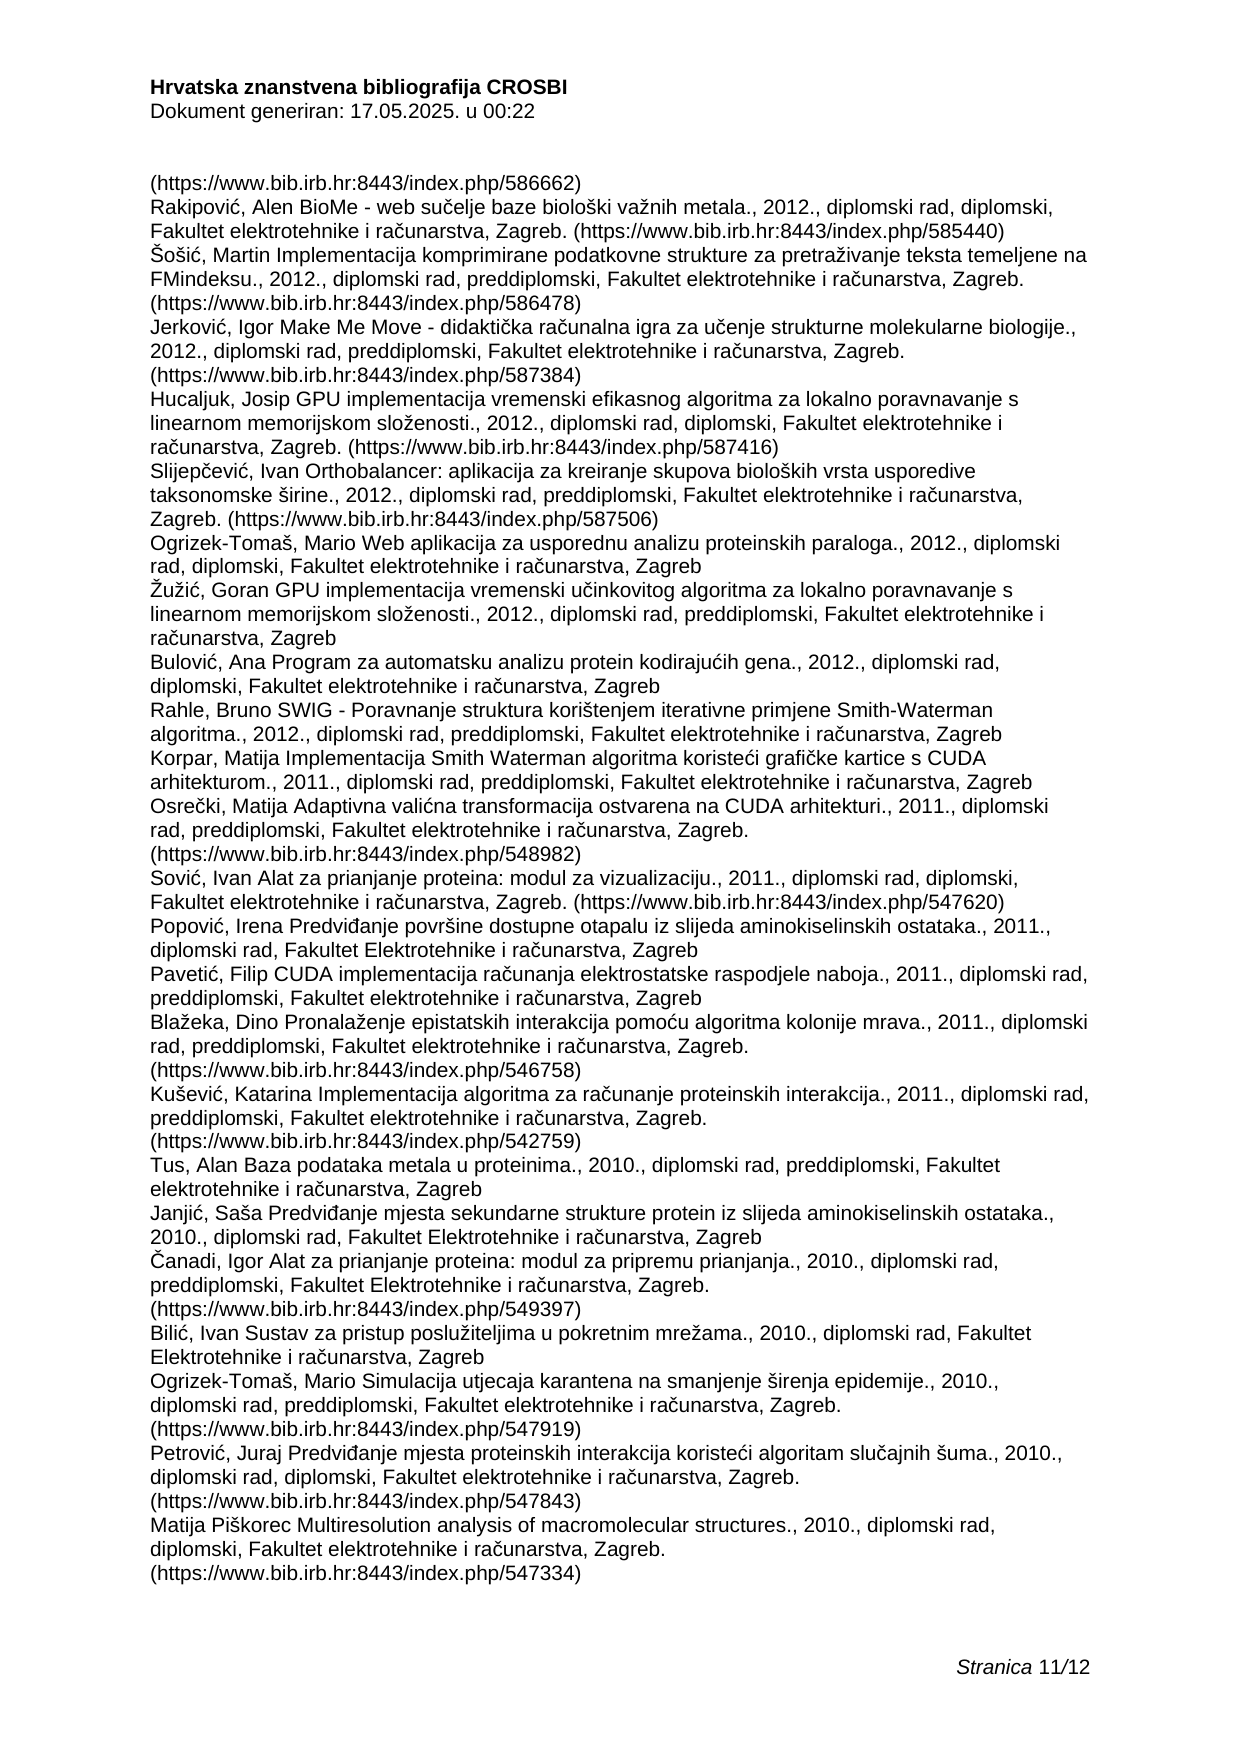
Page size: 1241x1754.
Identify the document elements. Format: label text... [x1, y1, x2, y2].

text Bilić, Ivan [150, 1321, 1090, 1369]
text Čanadi, Igor [150, 1249, 1090, 1321]
text Jerković, Igor [150, 315, 1090, 387]
text Rahle, Bruno [150, 698, 1090, 746]
text Županović, Vanessa [150, 171, 1090, 195]
text Kušević, Katarina [150, 1081, 1090, 1153]
text Osrečki, Matija [150, 794, 1090, 866]
text Blažeka, Dino [150, 1009, 1090, 1081]
text Žužić, Goran [150, 578, 1090, 650]
text Pavetić, Filip [150, 962, 1090, 1009]
text Hucaljuk, Josip [150, 387, 1090, 458]
text Tus, Alan [150, 1153, 1090, 1201]
text Popović, Irena [150, 914, 1090, 962]
text Janjić, Saša [150, 1201, 1090, 1249]
text Rakipović, Alen [150, 195, 1090, 243]
text Šošić, Martin [150, 243, 1090, 315]
text Slijepčević, Ivan [150, 458, 1090, 530]
text Matija Piškorec [150, 1513, 1090, 1584]
text Sović, Ivan [150, 866, 1090, 914]
text Petrović, Juraj [150, 1441, 1090, 1513]
text Korpar, Matija [150, 746, 1090, 794]
text Ogrizek-Tomaš, Mario [150, 530, 1090, 578]
text Bulović, Ana [150, 650, 1090, 698]
text Ogrizek-Tomaš, Mario [150, 1369, 1090, 1441]
